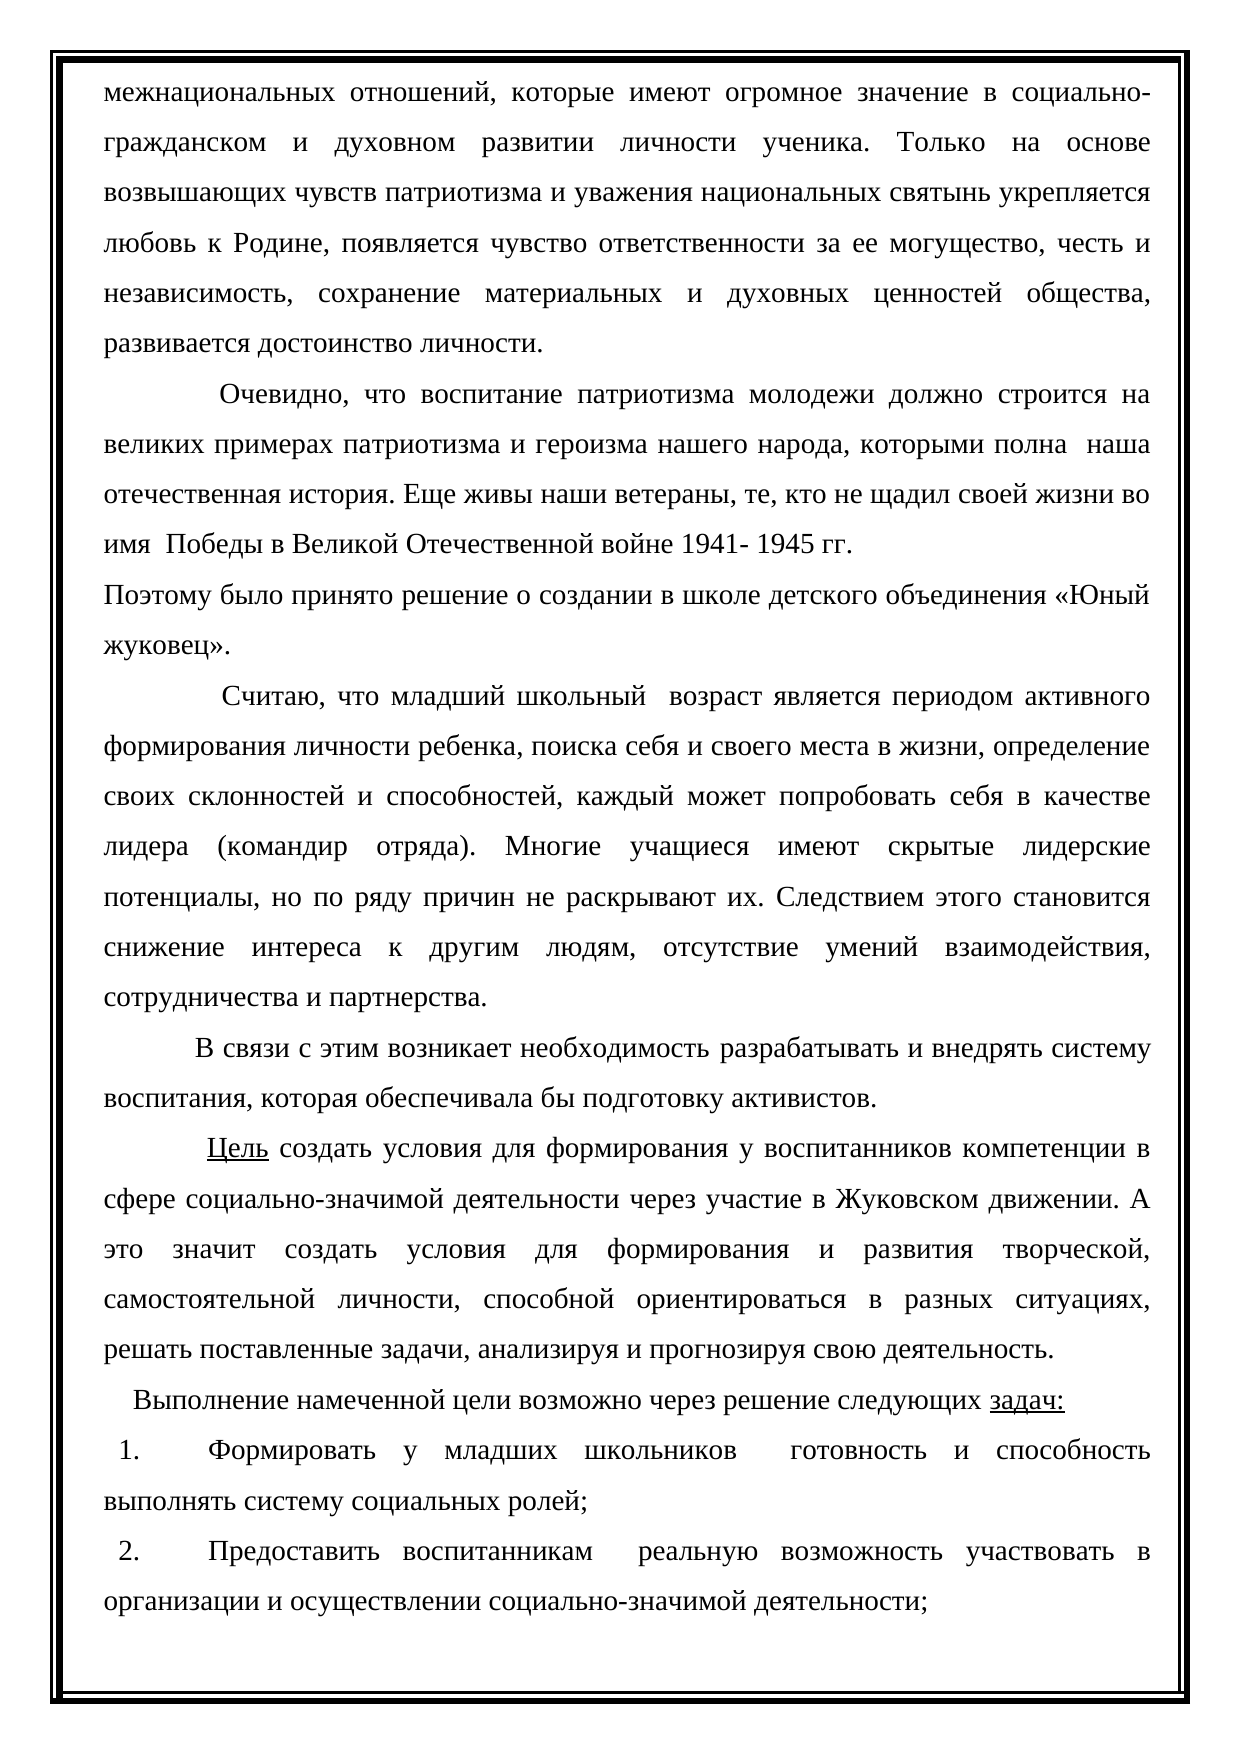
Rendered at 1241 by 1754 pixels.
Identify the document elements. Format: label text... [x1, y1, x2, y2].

text Считаю, что младший школьный возраст является периодом активного формирования личности ребенка, поиска себя и своего места в жизни, определение своих склонностей и способностей, каждый может попробовать себя в качестве лидера (командир отряда). Многие учащиеся имеют скрытые лидерские потенциалы, но по ряду причин не раскрывают их. Следствием этого становится снижение интереса к другим людям, отсутствие умений взаимодействия, сотрудничества и партнерства. [103, 678, 1152, 1013]
text Выполнение намеченной цели возможно через решение следующих задач: [103, 1382, 1152, 1416]
text Очевидно, что воспитание патриотизма молодежи должно строится на великих примерах патриотизма и героизма нашего народа, которыми полна наша отечественная история. Еще живы наши ветераны, те, кто не щадил своей жизни во имя Победы в Великой Отечественной войне 1941- 1945 гг. [103, 376, 1152, 560]
text В связи с этим возникает необходимость разрабатывать и внедрять систему воспитания, которая обеспечивала бы подготовку активистов. [103, 1030, 1152, 1114]
list Предоставить воспитанникам реальную возможность участвовать в организации и осуществлении социально-значимой деятельности; [103, 1533, 1152, 1617]
list Формировать у младших школьников готовность и способность выполнять систему социальных ролей; [103, 1432, 1152, 1516]
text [103, 74, 1152, 359]
text Цель создать условия для формирования у воспитанников компетенции в сфере социально-значимой деятельности через участие в Жуковском движении. А это значит создать условия для формирования и развития творческой, самостоятельной личности, способной ориентироваться в разных ситуациях, решать поставленные задачи, анализируя и прогнозируя свою деятельность. [103, 1130, 1152, 1365]
text Поэтому было принято решение о создании в школе детского объединения «Юный жуковец». [103, 577, 1152, 661]
